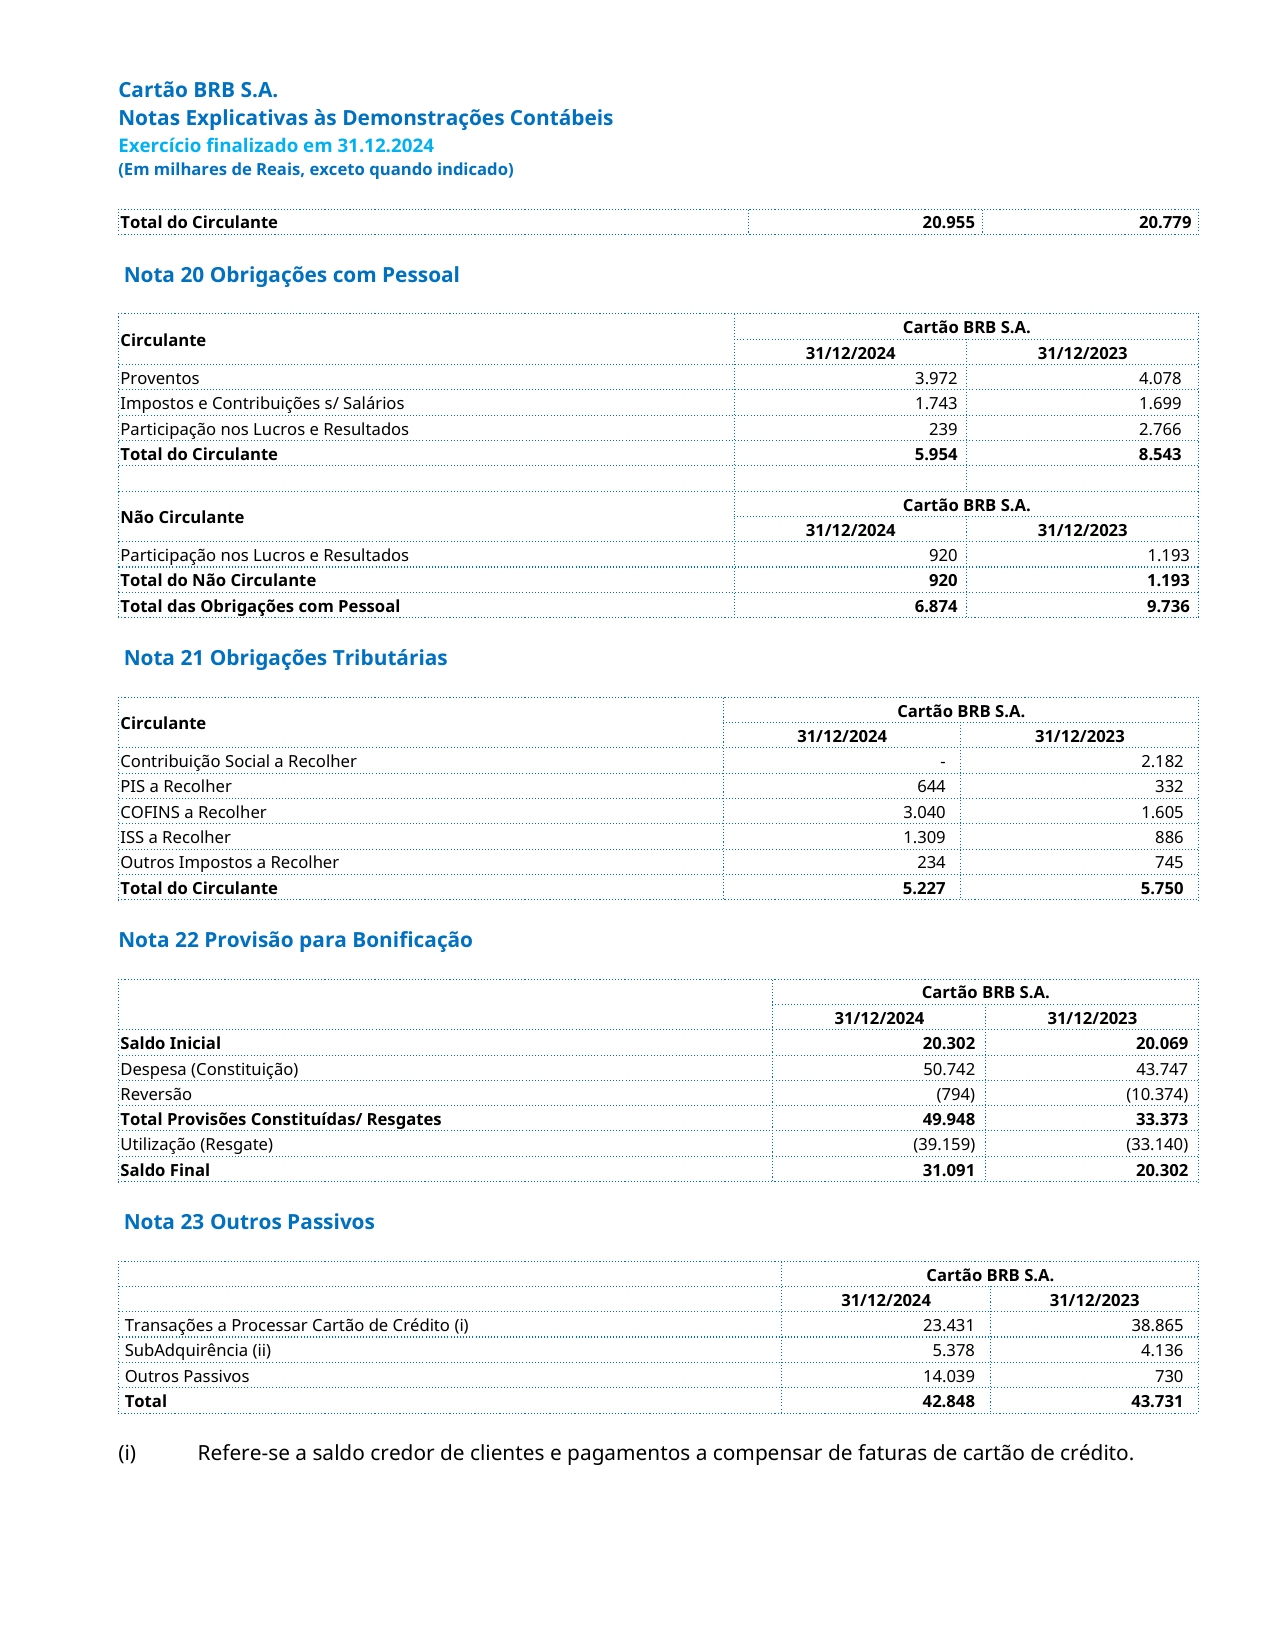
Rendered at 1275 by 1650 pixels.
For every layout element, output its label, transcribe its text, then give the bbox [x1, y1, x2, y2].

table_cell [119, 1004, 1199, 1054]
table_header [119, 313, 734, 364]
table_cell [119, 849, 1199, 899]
text Nota 21 Obrigações Tributárias [118, 643, 1198, 672]
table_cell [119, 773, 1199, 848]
list Refere-se a saldo credor de clientes e pagamentos a compensar de faturas de cartão de crédito. [118, 1438, 1198, 1467]
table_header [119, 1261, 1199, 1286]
text Nota 22 Provisão para Bonificação [118, 925, 1198, 953]
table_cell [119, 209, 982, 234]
text Nota 20 Obrigações com Pessoal [118, 260, 1198, 288]
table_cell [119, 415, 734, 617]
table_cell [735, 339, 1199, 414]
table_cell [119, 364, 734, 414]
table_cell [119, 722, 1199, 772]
text Nota 23 Outros Passivos [118, 1207, 1198, 1236]
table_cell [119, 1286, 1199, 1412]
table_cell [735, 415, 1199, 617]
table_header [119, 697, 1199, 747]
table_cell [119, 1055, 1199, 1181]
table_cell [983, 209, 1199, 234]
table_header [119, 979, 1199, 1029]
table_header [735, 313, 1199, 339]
